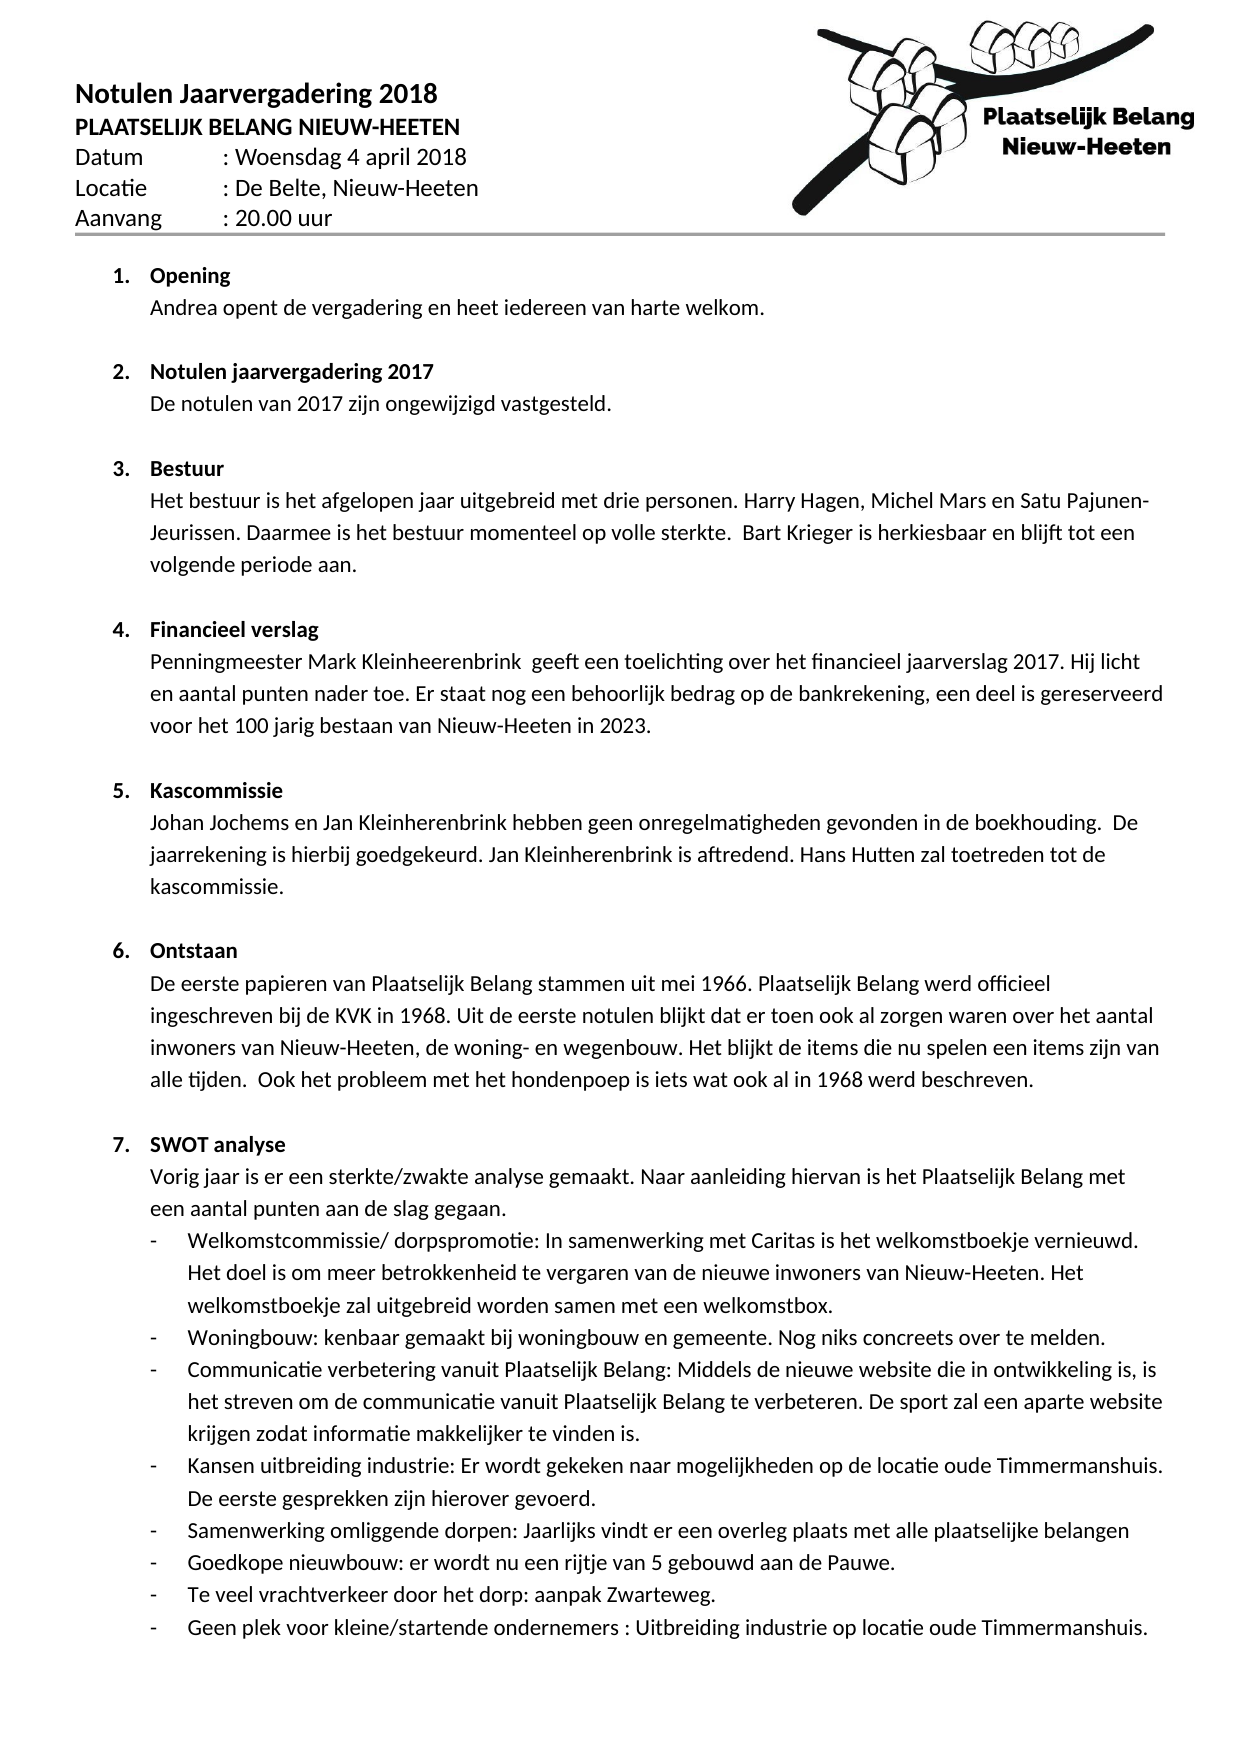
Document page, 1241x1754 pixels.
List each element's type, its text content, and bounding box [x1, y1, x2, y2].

picture [777, 12, 1201, 219]
list Goedkope nieuwbouw: er wordt nu een rijtje van 5 gebouwd aan de Pauwe. [150, 1548, 1165, 1576]
text Datum : Woensdag 4 april 2018 [75, 141, 1165, 172]
list Het bestuur is het afgelopen jaar uitgebreid met drie personen. Harry Hagen, Michel Mars en Satu Pajunen-Jeurissen. Daarmee is het bestuur momenteel op volle sterkte. Bart Krieger is herkiesbaar en blijft tot een volgende periode aan. [150, 486, 1165, 578]
list Samenwerking omliggende dorpen: Jaarlijks vindt er een overleg plaats met alle plaatselijke belangen [150, 1516, 1165, 1544]
list Ontstaan [112, 937, 1165, 965]
list SWOT analyse [112, 1130, 1165, 1158]
list Opening [112, 261, 1165, 289]
list Johan Jochems en Jan Kleinherenbrink hebben geen onregelmatigheden gevonden in de boekhouding. De jaarrekening is hierbij goedgekeurd. Jan Kleinherenbrink is aftredend. Hans Hutten zal toetreden tot de kascommissie. [150, 808, 1165, 900]
text Aanvang : 20.00 uur [75, 202, 1165, 232]
text PLAATSELIJK BELANG NIEUW-HEETEN [75, 111, 1165, 141]
list Communicatie verbetering vanuit Plaatselijk Belang: Middels de nieuwe website die in ontwikkeling is, is het streven om de communicatie vanuit Plaatselijk Belang te verbeteren. De sport zal een aparte website krijgen zodat informatie makkelijker te vinden is. [150, 1355, 1165, 1447]
list Vorig jaar is er een sterkte/zwakte analyse gemaakt. Naar aanleiding hiervan is het Plaatselijk Belang met een aantal punten aan de slag gegaan. [150, 1162, 1165, 1222]
list Notulen jaarvergadering 2017 [112, 357, 1165, 385]
list De notulen van 2017 zijn ongewijzigd vastgesteld. [150, 389, 1165, 417]
list Geen plek voor kleine/startende ondernemers : Uitbreiding industrie op locatie oude Timmermanshuis. [150, 1613, 1165, 1641]
list Kascommissie [112, 776, 1165, 804]
list Woningbouw: kenbaar gemaakt bij woningbouw en gemeente. Nog niks concreets over te melden. [150, 1323, 1165, 1351]
list De eerste papieren van Plaatselijk Belang stammen uit mei 1966. Plaatselijk Belang werd officieel ingeschreven bij de KVK in 1968. Uit de eerste notulen blijkt dat er toen ook al zorgen waren over het aantal inwoners van Nieuw-Heeten, de woning- en wegenbouw. Het blijkt de items die nu spelen een items zijn van alle tijden. Ook het probleem met het hondenpoep is iets wat ook al in 1968 werd beschreven. [150, 969, 1165, 1093]
list Bestuur [112, 454, 1165, 482]
list Te veel vrachtverkeer door het dorp: aanpak Zwarteweg. [150, 1580, 1165, 1608]
list Financieel verslag [112, 615, 1165, 643]
list Welkomstcommissie/ dorpspromotie: In samenwerking met Caritas is het welkomstboekje vernieuwd. Het doel is om meer betrokkenheid te vergaren van de nieuwe inwoners van Nieuw-Heeten. Het welkomstboekje zal uitgebreid worden samen met een welkomstbox. [150, 1226, 1165, 1319]
list Penningmeester Mark Kleinheerenbrink geeft een toelichting over het financieel jaarverslag 2017. Hij licht en aantal punten nader toe. Er staat nog een behoorlijk bedrag op de bankrekening, een deel is gereserveerd voor het 100 jarig bestaan van Nieuw-Heeten in 2023. [150, 647, 1165, 739]
text Notulen Jaarvergadering 2018 [75, 75, 1165, 111]
list Andrea opent de vergadering en heet iedereen van harte welkom. [150, 293, 1165, 321]
list Kansen uitbreiding industrie: Er wordt gekeken naar mogelijkheden op de locatie oude Timmermanshuis. De eerste gesprekken zijn hierover gevoerd. [150, 1452, 1165, 1512]
text Locatie : De Belte, Nieuw-Heeten [75, 172, 1165, 202]
